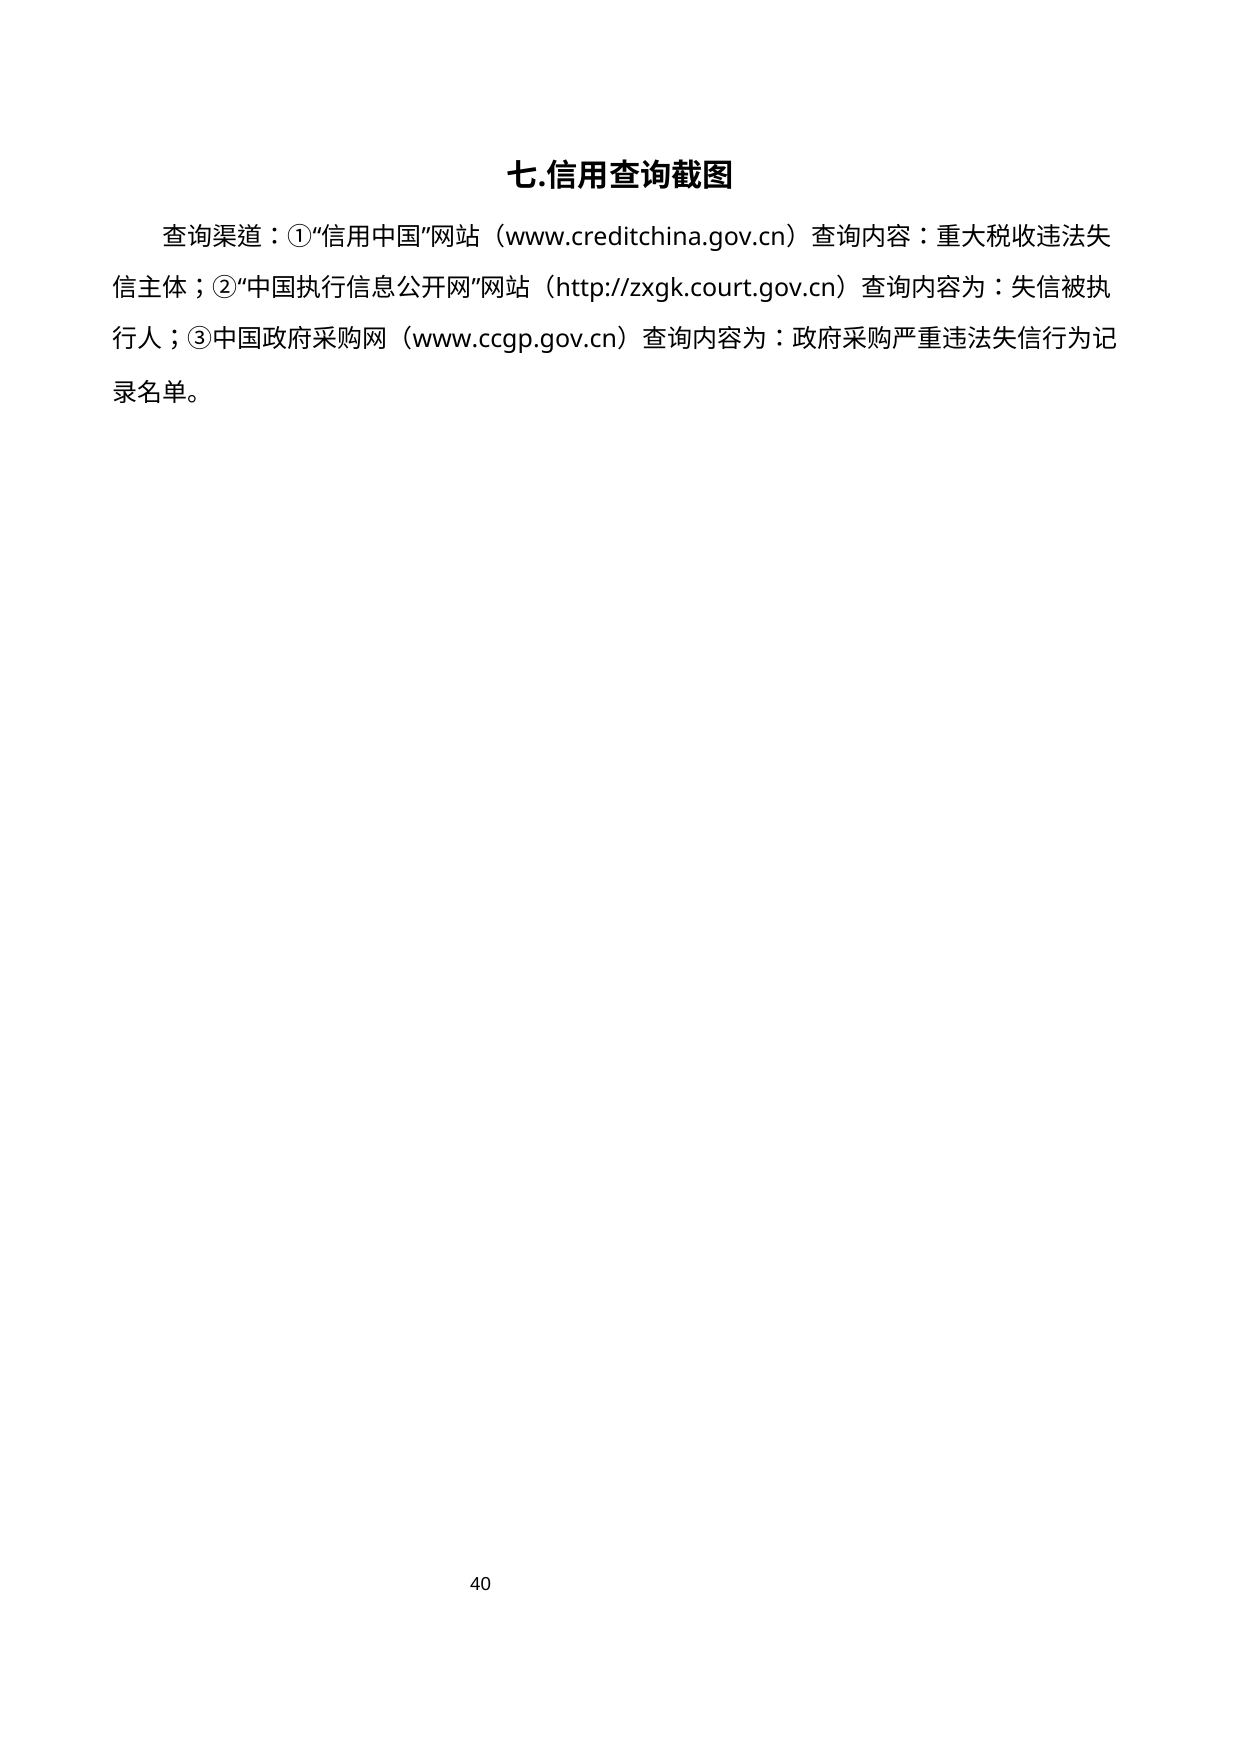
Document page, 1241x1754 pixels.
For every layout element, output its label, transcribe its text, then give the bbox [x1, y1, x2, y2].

list 查询渠道：①“信用中国”网站（www.creditchina.gov.cn）查询内容：重大税收违法失信主体；②“中国执行信息公开网”网站（http://zxgk.court.gov.cn）查询内容为：失信被执行人；③中国政府采购网（www.ccgp.gov.cn）查询内容为：政府采购严重违法失信行为记录名单。 [112, 218, 1128, 409]
list 七.信用查询截图 [112, 150, 1128, 195]
